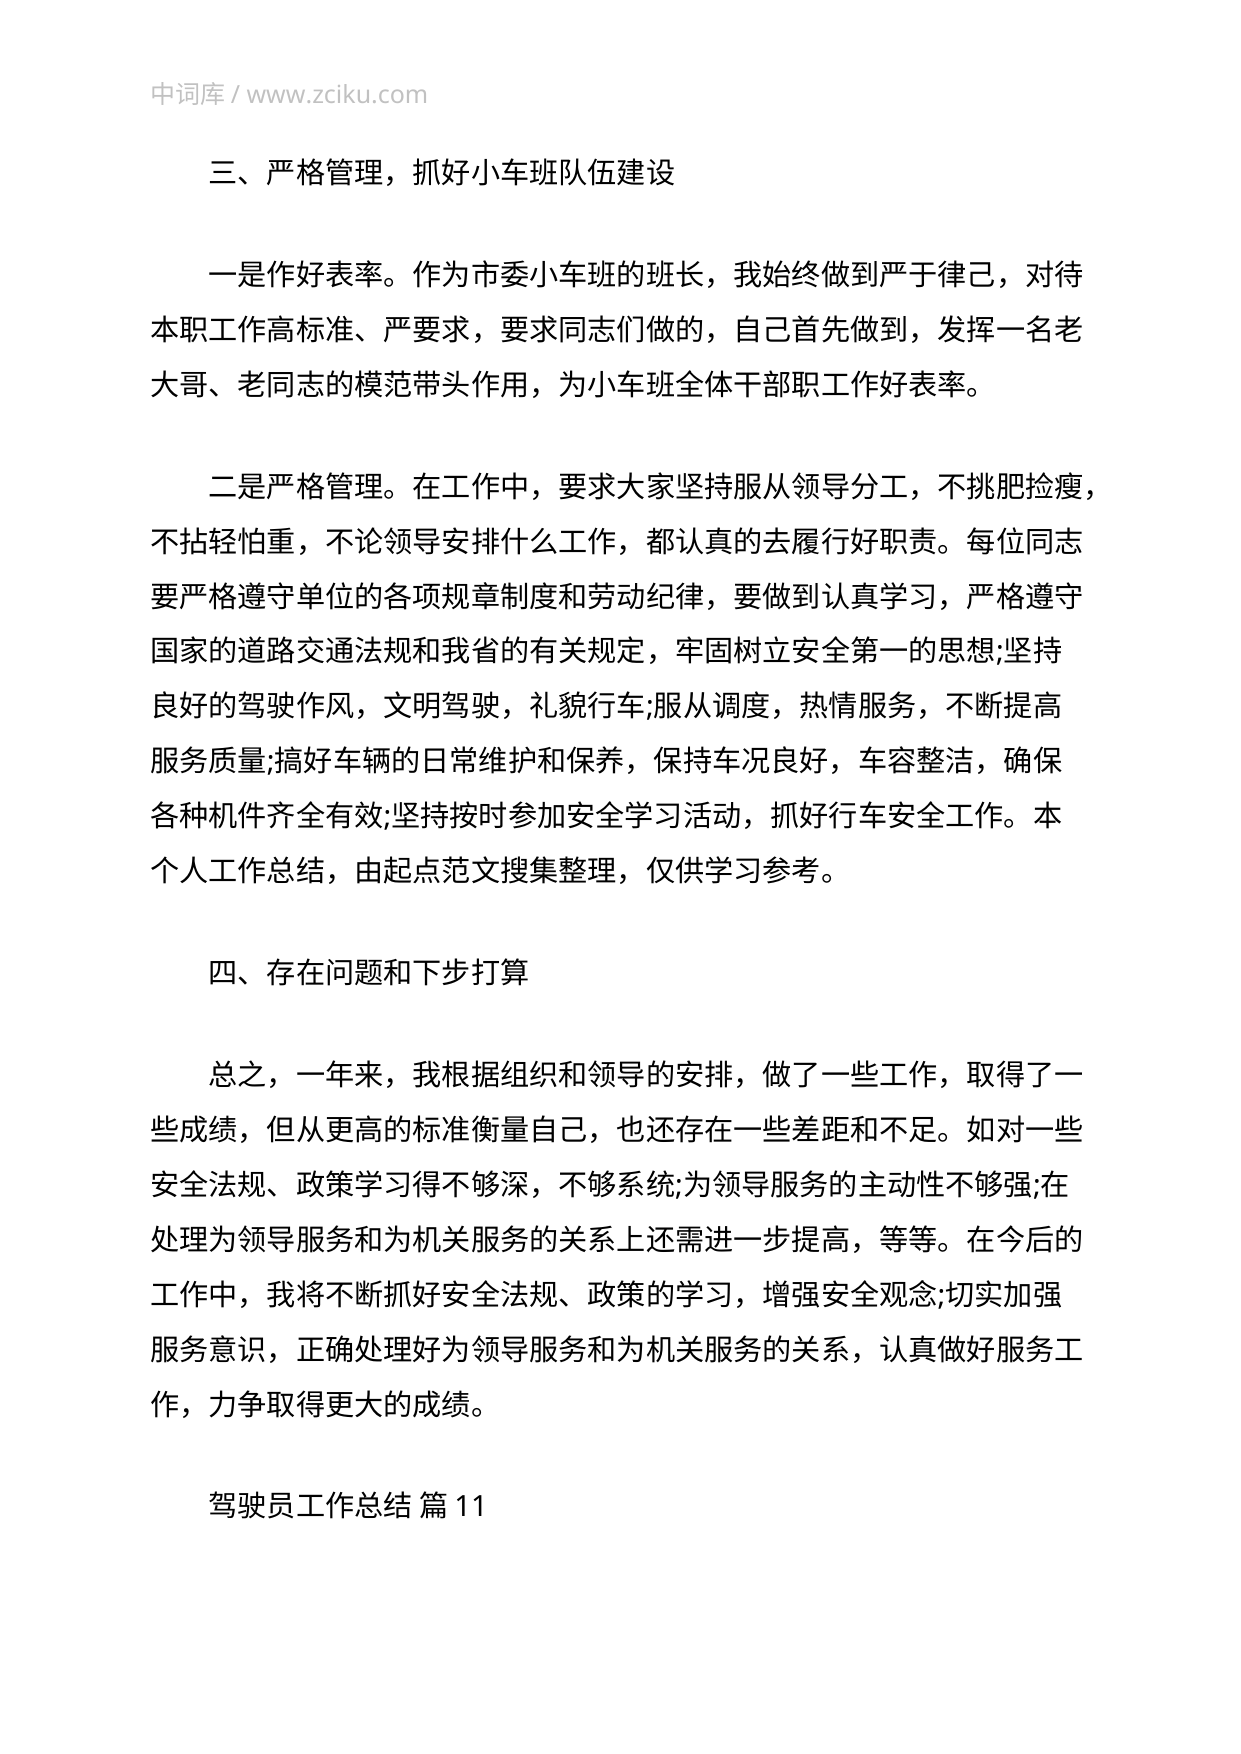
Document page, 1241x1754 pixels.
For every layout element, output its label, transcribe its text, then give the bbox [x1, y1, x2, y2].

text 驾驶员工作总结 篇11 [150, 1483, 1090, 1525]
text 一是作好表率。作为市委小车班的班长，我始终做到严于律己，对待本职工作高标准、严要求，要求同志们做的，自己首先做到，发挥一名老大哥、老同志的模范带头作用，为小车班全体干部职工作好表率。 [150, 252, 1090, 404]
text 总之，一年来，我根据组织和领导的安排，做了一些工作，取得了一些成绩，但从更高的标准衡量自己，也还存在一些差距和不足。如对一些安全法规、政策学习得不够深，不够系统;为领导服务的主动性不够强;在处理为领导服务和为机关服务的关系上还需进一步提高，等等。在今后的工作中，我将不断抓好安全法规、政策的学习，增强安全观念;切实加强服务意识，正确处理好为领导服务和为机关服务的关系，认真做好服务工作，力争取得更大的成绩。 [150, 1052, 1090, 1423]
text 三、严格管理，抓好小车班队伍建设 [150, 150, 1090, 192]
text 二是严格管理。在工作中，要求大家坚持服从领导分工，不挑肥捡瘦，不拈轻怕重，不论领导安排什么工作，都认真的去履行好职责。每位同志要严格遵守单位的各项规章制度和劳动纪律，要做到认真学习，严格遵守国家的道路交通法规和我省的有关规定，牢固树立安全第一的思想;坚持良好的驾驶作风，文明驾驶，礼貌行车;服从调度，热情服务，不断提高服务质量;搞好车辆的日常维护和保养，保持车况良好，车容整洁，确保各种机件齐全有效;坚持按时参加安全学习活动，抓好行车安全工作。本个人工作总结，由起点范文搜集整理，仅供学习参考。 [150, 463, 1090, 890]
text 四、存在问题和下步打算 [150, 950, 1090, 992]
